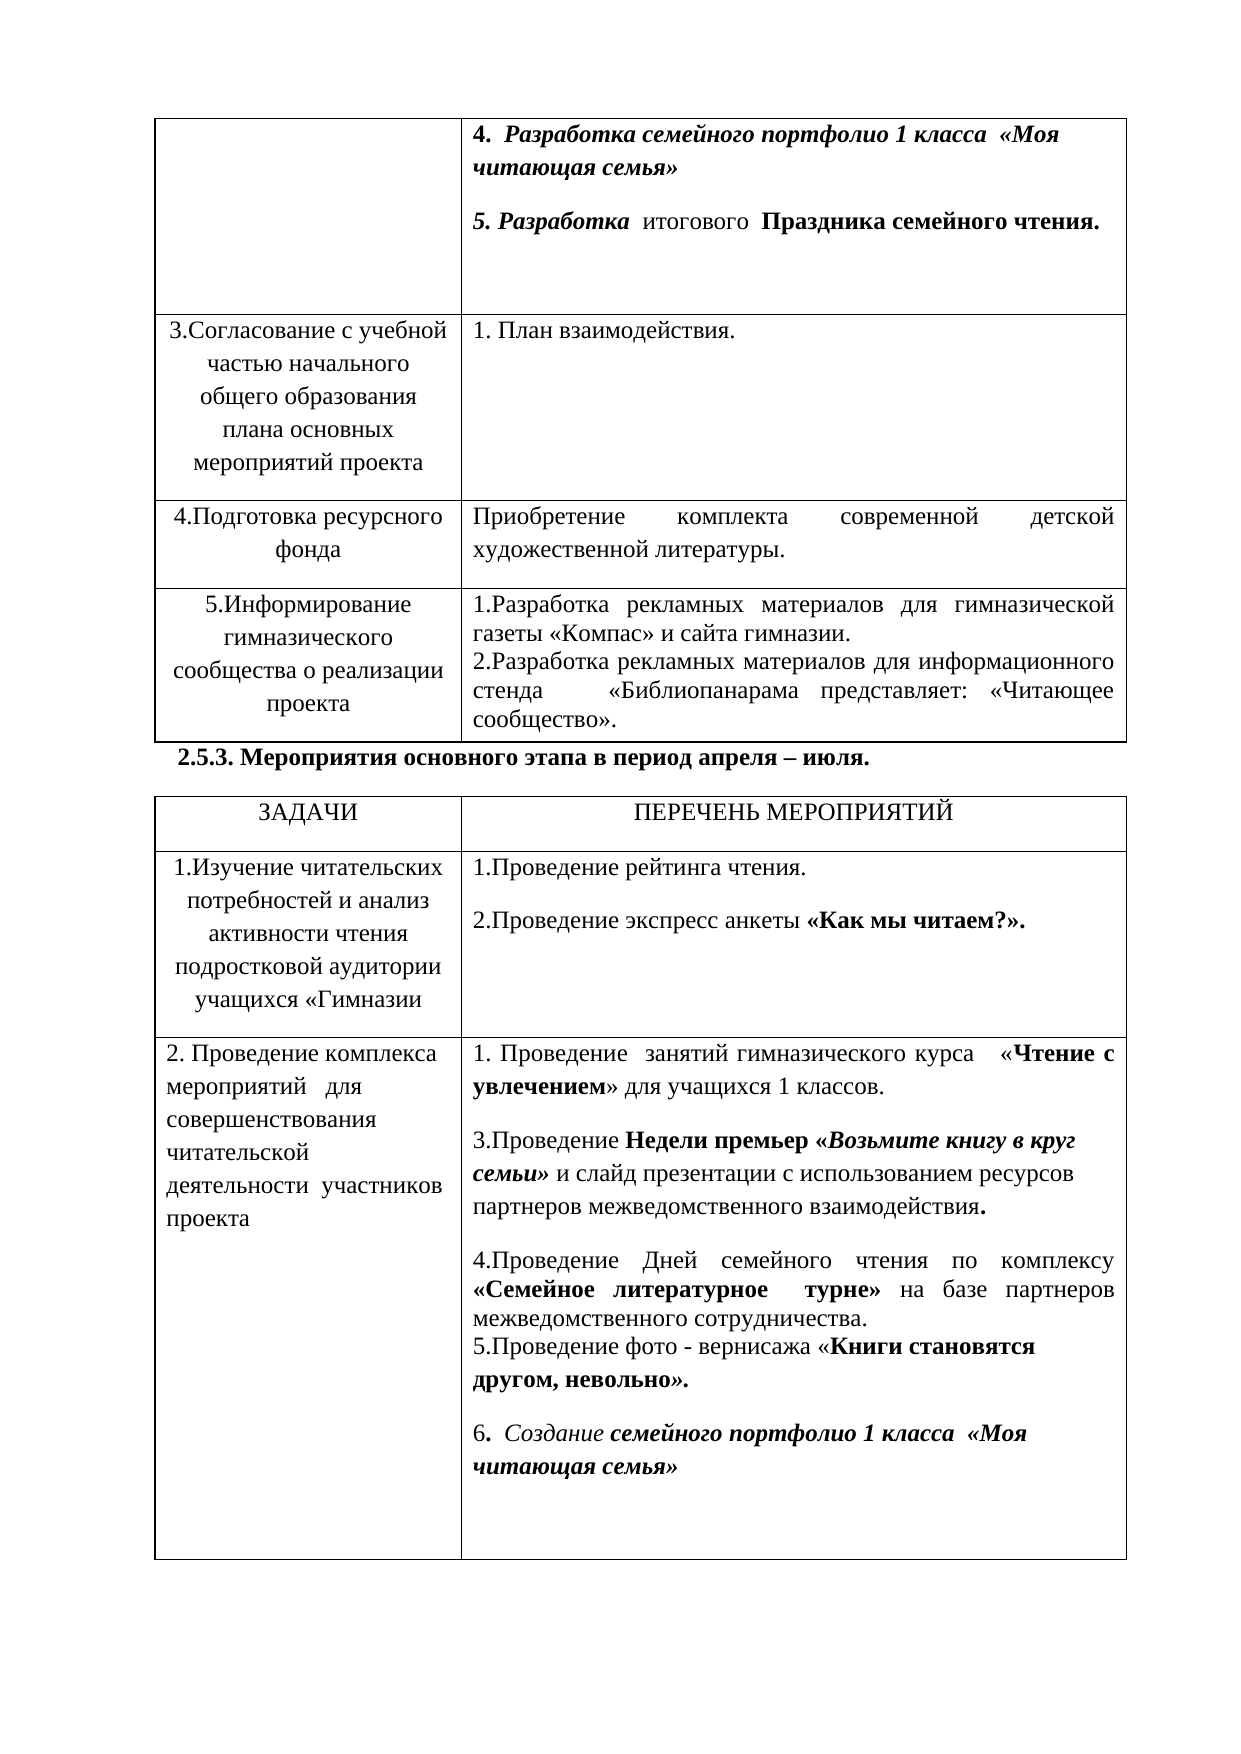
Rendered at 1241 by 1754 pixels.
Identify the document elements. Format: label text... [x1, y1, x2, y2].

table_cell Приобретение комплекта современной детской художественной литературы. [462, 501, 1126, 588]
table_cell 1.Изучение читательских потребностей и анализ активности чтения подростковой аудитории учащихся «Гимназии [156, 852, 461, 1037]
table_cell 1.Проведение рейтинга чтения. 2.Проведение экспресс анкеты «Как мы читаем?». [462, 852, 1126, 1037]
table_cell 1. План взаимодействия. [462, 315, 1126, 500]
table_header ПЕРЕЧЕНЬ МЕРОПРИЯТИЙ [462, 797, 1126, 851]
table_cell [462, 119, 1126, 314]
table_header ЗАДАЧИ [156, 797, 461, 851]
table_cell 5.Информирование гимназического сообщества о реализации проекта [156, 589, 461, 741]
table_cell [156, 119, 461, 314]
table_cell 1. Проведение занятий гимназического курса «Чтение с увлечением» для учащихся 1 классов. 3.Проведение Недели премьер «Возьмите книгу в круг семьи» и слайд презентации с использованием ресурсов партнеров межведомственного взаимодействия. 4.Проведение Дней семейного чтения по комплексу «Семейное литературное турне» на базе партнеров межведомственного сотрудничества. 5.Проведение фото - вернисажа «Книги становятся другом, невольно». 6. Создание семейного портфолио 1 класса «Моя читающая семья» [462, 1038, 1126, 1559]
table_cell 3.Согласование с учебной частью начального общего образования плана основных мероприятий проекта [156, 315, 461, 500]
table_cell 4.Подготовка ресурсного фонда [156, 501, 461, 588]
table_cell 1.Разработка рекламных материалов для гимназической газеты «Компас» и сайта гимназии. 2.Разработка рекламных материалов для информационного стенда «Библиопанарама представляет: «Читающее сообщество». [462, 589, 1126, 741]
table_cell 2. Проведение комплекса мероприятий для совершенствования читательской деятельности участников проекта [156, 1038, 461, 1559]
text 2.5.3. Мероприятия основного этапа в период апреля – июля. [177, 742, 1152, 771]
